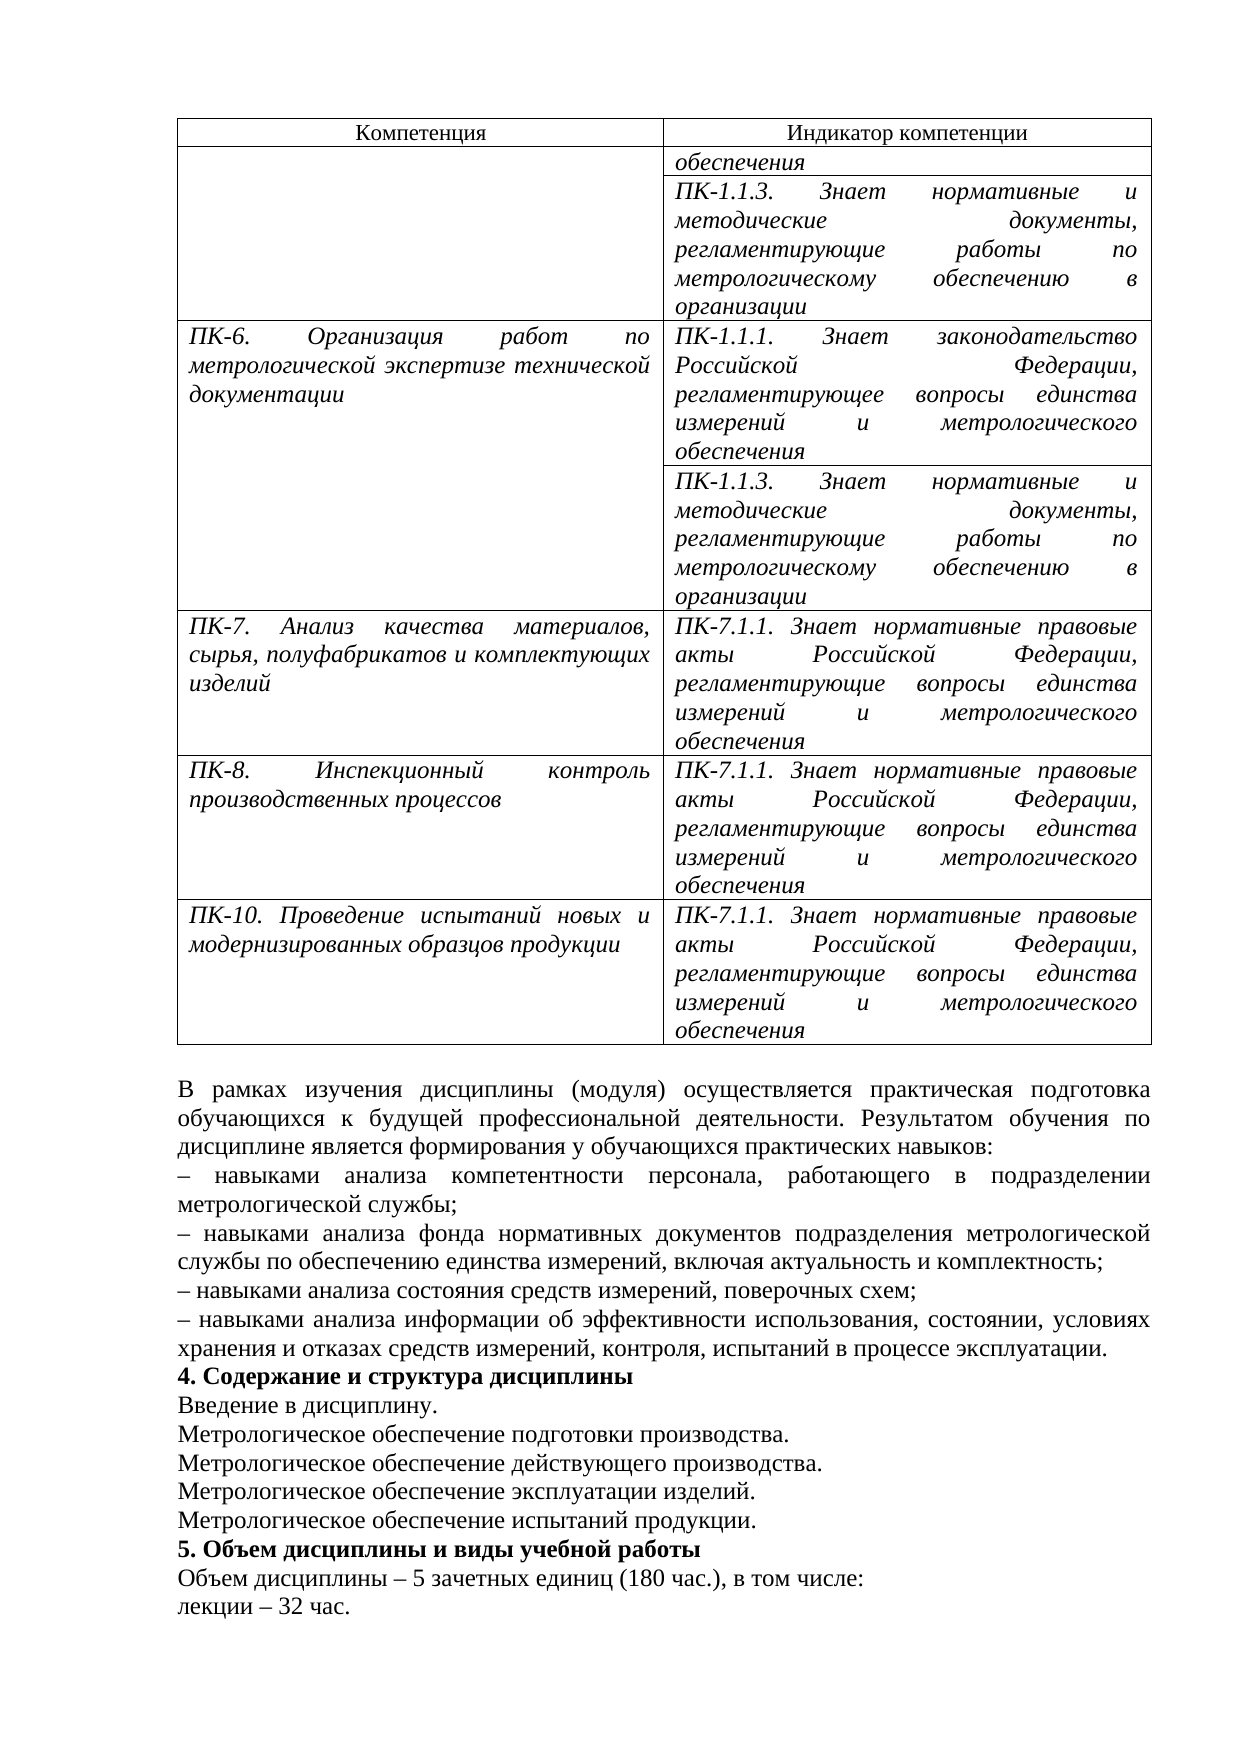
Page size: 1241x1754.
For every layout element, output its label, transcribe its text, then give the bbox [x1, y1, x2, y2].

table_cell ПК-1.1.1. Знает законодательство Российской Федерации, регламентирующее вопросы единства измерений и метрологического обеспечения [664, 321, 1151, 465]
text Метрологическое обеспечение действующего производства. [177, 1448, 1152, 1476]
text – навыками анализа информации об эффективности использования, состоянии, условиях хранения и отказах средств измерений, контроля, испытаний в процессе эксплуатации. [177, 1304, 1152, 1361]
text – навыками анализа фонда нормативных документов подразделения метрологической службы по обеспечению единства измерений, включая актуальность и комплектность; [177, 1218, 1152, 1275]
table_cell ПК-8. Инспекционный контроль производственных процессов [178, 756, 663, 899]
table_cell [178, 147, 663, 320]
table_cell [664, 147, 1151, 175]
text Метрологическое обеспечение подготовки производства. [177, 1419, 1152, 1448]
text Введение в дисциплину. [177, 1390, 1152, 1419]
table_cell ПК-7. Анализ качества материалов, сырья, полуфабрикатов и комплектующих изделий [178, 611, 663, 754]
text Объем дисциплины – 5 зачетных единиц (180 час.), в том числе: [177, 1563, 1152, 1591]
text – навыками анализа состояния средств измерений, поверочных схем; [177, 1275, 1152, 1304]
text 4. Содержание и структура дисциплины [177, 1361, 1152, 1390]
table_cell ПК-1.1.3. Знает нормативные и методические документы, регламентирующие работы по метрологическому обеспечению в организации [664, 176, 1151, 320]
table_cell ПК-7.1.1. Знает нормативные правовые акты Российской Федерации, регламентирующие вопросы единства измерений и метрологического обеспечения [664, 756, 1151, 899]
table_cell ПК-1.1.3. Знает нормативные и методические документы, регламентирующие работы по метрологическому обеспечению в организации [664, 466, 1151, 610]
text – навыками анализа компетентности персонала, работающего в подразделении метрологической службы; [177, 1160, 1152, 1218]
text 5. Объем дисциплины и виды учебной работы [177, 1534, 1152, 1563]
text Метрологическое обеспечение испытаний продукции. [177, 1505, 1152, 1534]
text В рамках изучения дисциплины (модуля) осуществляется практическая подготовка обучающихся к будущей профессиональной деятельности. Результатом обучения по дисциплине является формирования у обучающихся практических навыков: [177, 1074, 1152, 1160]
table_cell ПК-7.1.1. Знает нормативные правовые акты Российской Федерации, регламентирующие вопросы единства измерений и метрологического обеспечения [664, 611, 1151, 754]
table_header Компетенция [178, 119, 663, 146]
table_cell ПК-6. Организация работ по метрологической экспертизе технической документации [178, 321, 663, 610]
text лекции – 32 час. [177, 1591, 1152, 1620]
table_header Индикатор компетенции [664, 119, 1151, 146]
text Метрологическое обеспечение эксплуатации изделий. [177, 1476, 1152, 1505]
table_cell ПК-7.1.1. Знает нормативные правовые акты Российской Федерации, регламентирующие вопросы единства измерений и метрологического обеспечения [664, 900, 1151, 1044]
table_cell ПК-10. Проведение испытаний новых и модернизированных образцов продукции [178, 900, 663, 1044]
